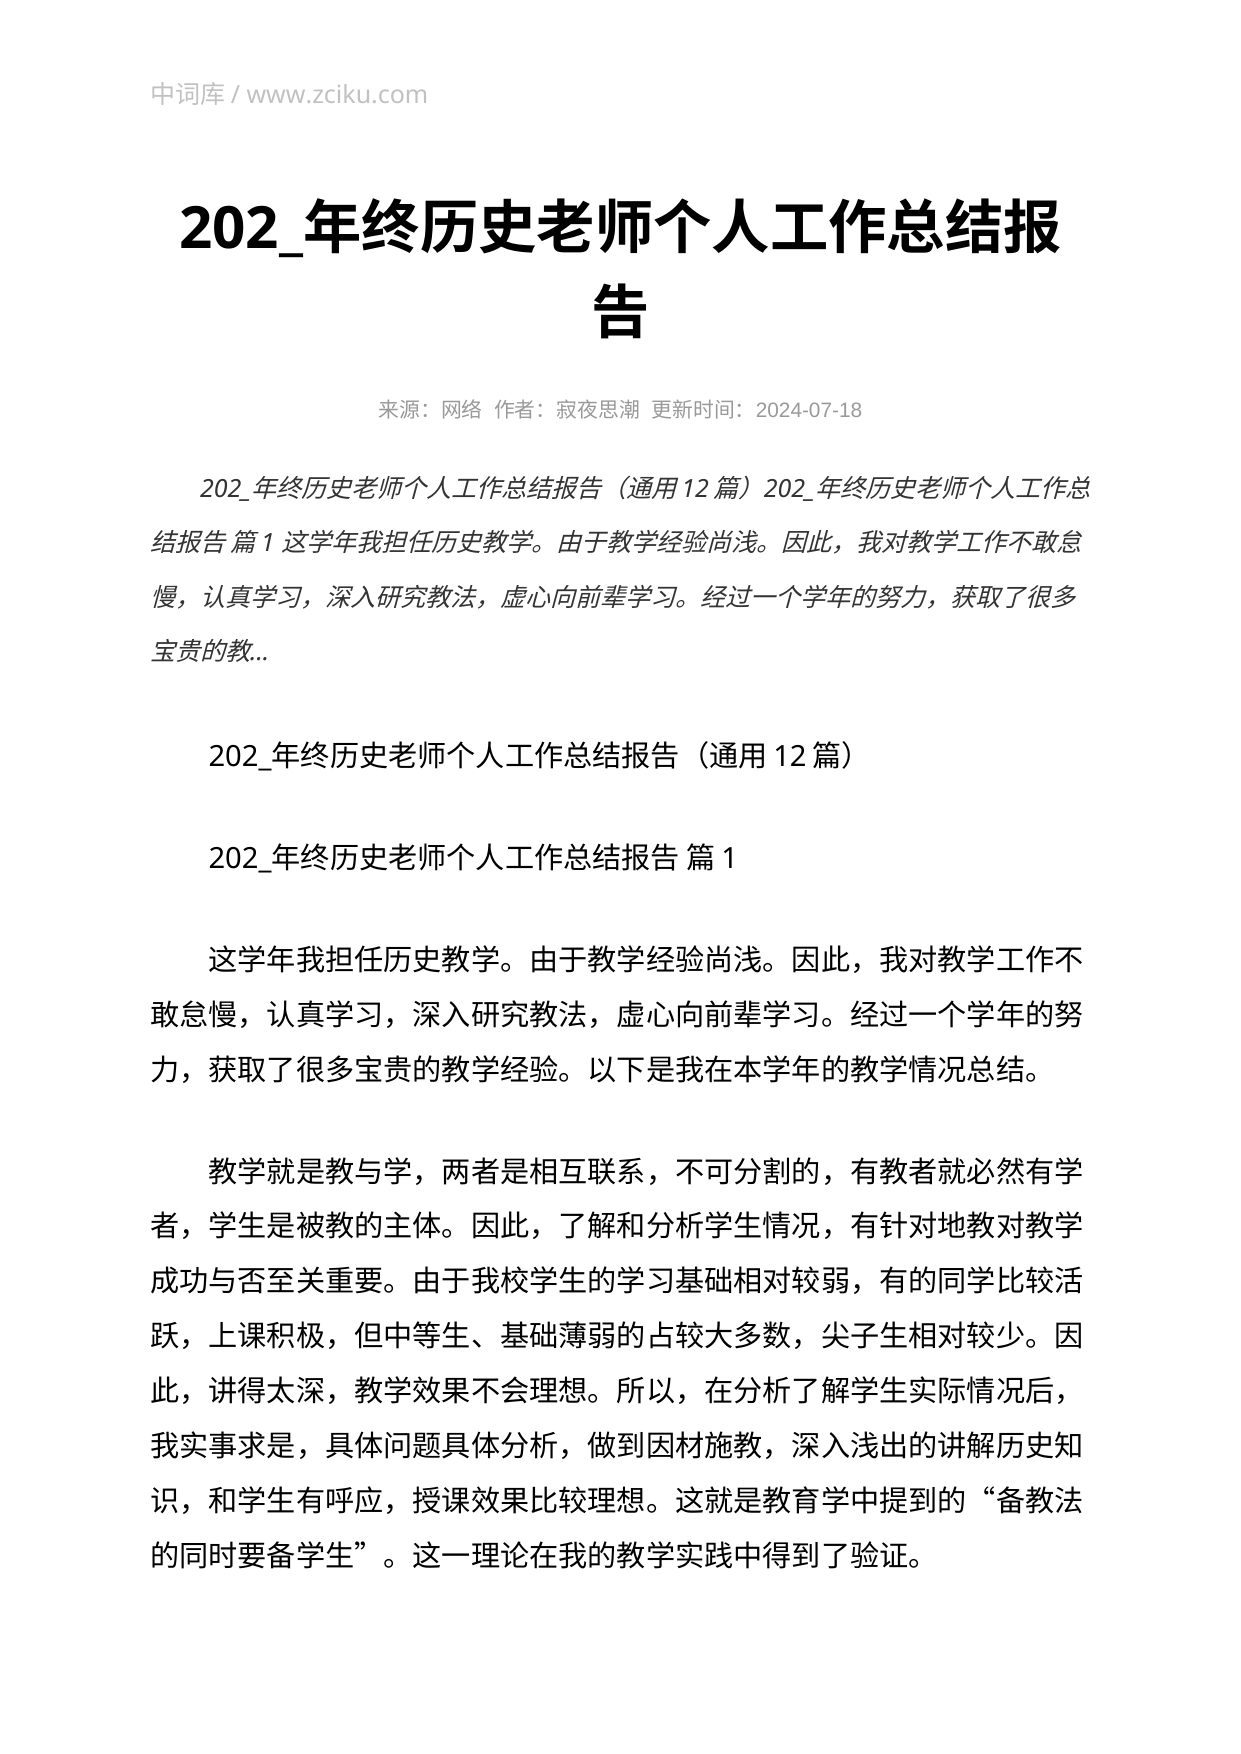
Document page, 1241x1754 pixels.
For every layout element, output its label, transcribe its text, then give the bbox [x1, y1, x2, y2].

text 教学就是教与学，两者是相互联系，不可分割的，有教者就必然有学者，学生是被教的主体。因此，了解和分析学生情况，有针对地教对教学成功与否至关重要。由于我校学生的学习基础相对较弱，有的同学比较活跃，上课积极，但中等生、基础薄弱的占较大多数，尖子生相对较少。因此，讲得太深，教学效果不会理想。所以，在分析了解学生实际情况后，我实事求是，具体问题具体分析，做到因材施教，深入浅出的讲解历史知识，和学生有呼应，授课效果比较理想。这就是教育学中提到的“备教法的同时要备学生”。这一理论在我的教学实践中得到了验证。 [150, 1148, 1090, 1575]
text 202_年终历史老师个人工作总结报告（通用12篇）202_年终历史老师个人工作总结报告 篇1 这学年我担任历史教学。由于教学经验尚浅。因此，我对教学工作不敢怠慢，认真学习，深入研究教法，虚心向前辈学习。经过一个学年的努力，获取了很多宝贵的教... [150, 468, 1090, 668]
text 这学年我担任历史教学。由于教学经验尚浅。因此，我对教学工作不敢怠慢，认真学习，深入研究教法，虚心向前辈学习。经过一个学年的努力，获取了很多宝贵的教学经验。以下是我在本学年的教学情况总结。 [150, 937, 1090, 1089]
text 202_年终历史老师个人工作总结报告（通用12篇） [150, 733, 1090, 775]
text 202_年终历史老师个人工作总结报告 篇1 [150, 834, 1090, 877]
text 来源：网络 作者：寂夜思潮 更新时间：2024-07-18 [150, 397, 1090, 421]
subtitle 202_年终历史老师个人工作总结报告 [150, 181, 1090, 351]
